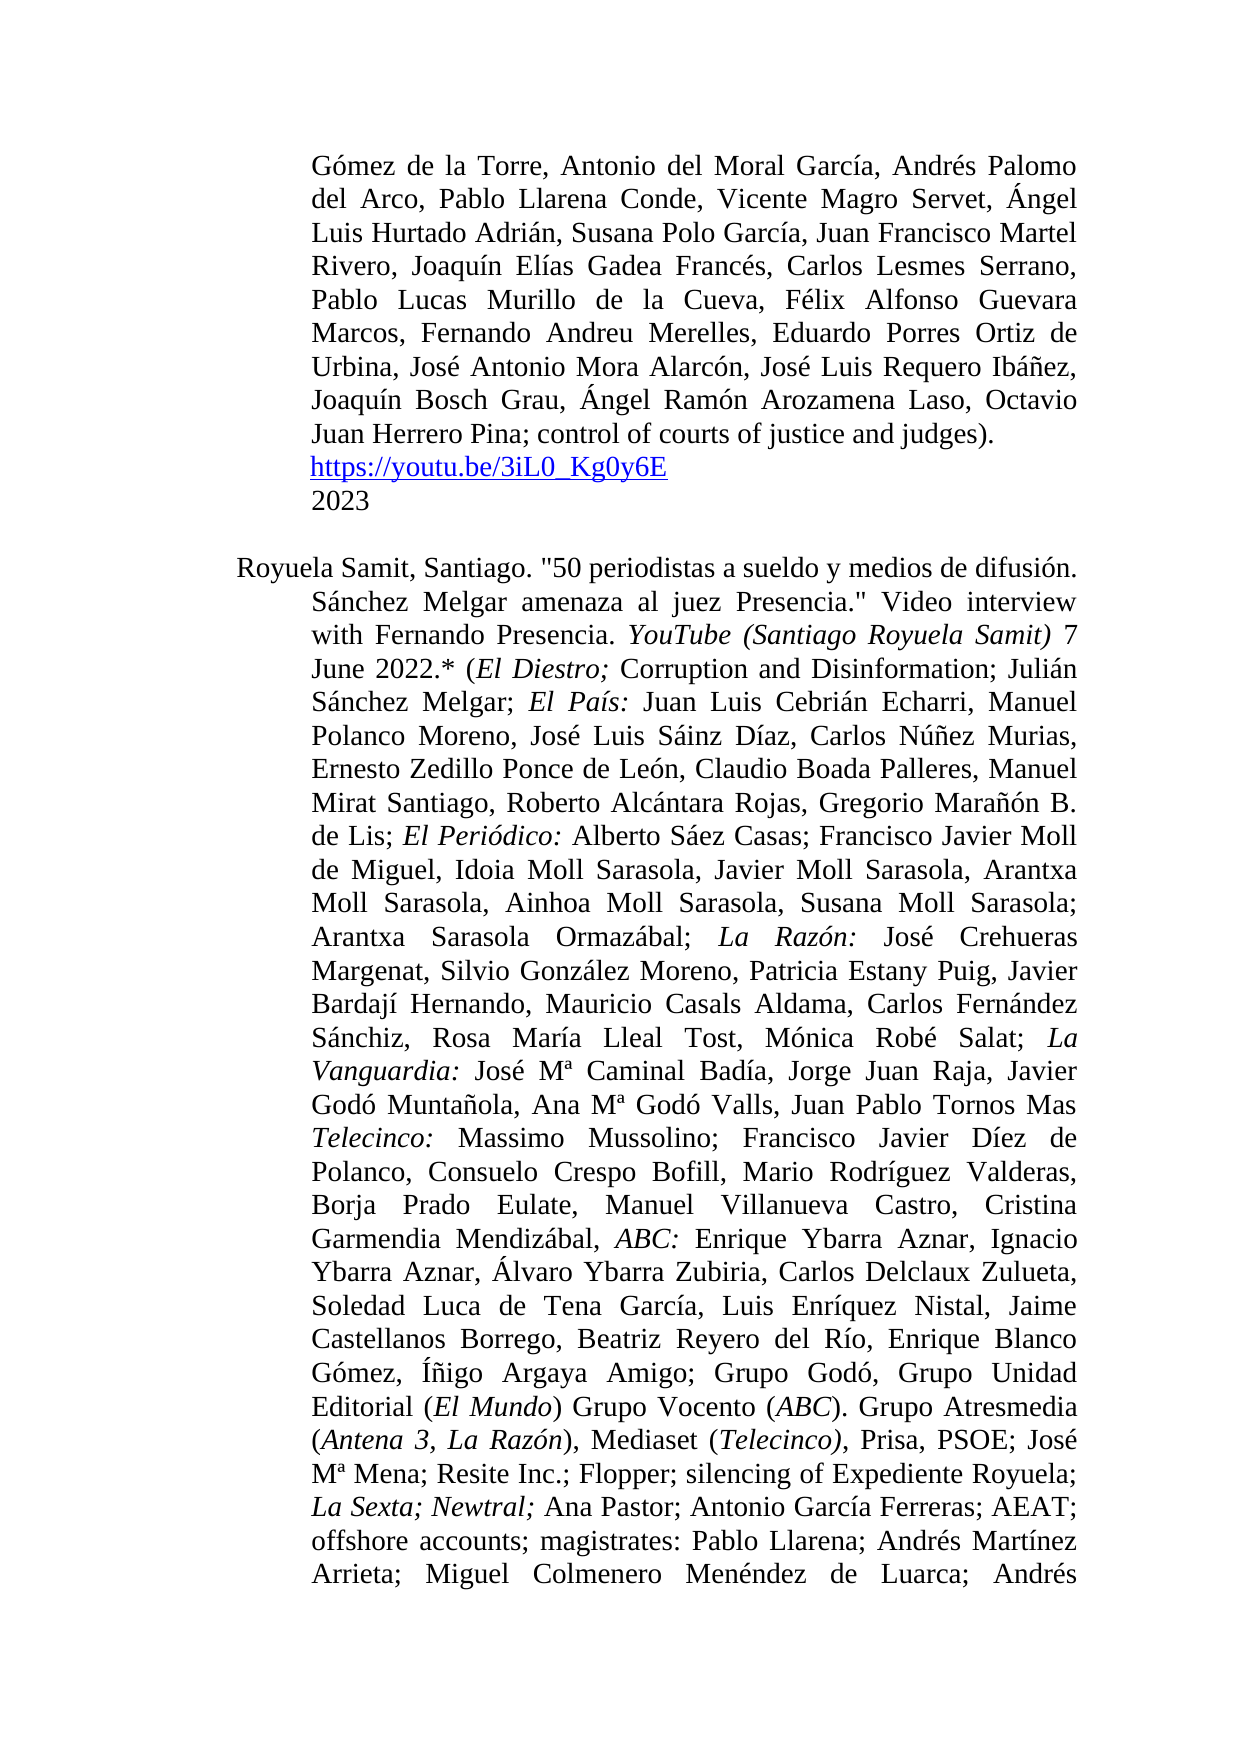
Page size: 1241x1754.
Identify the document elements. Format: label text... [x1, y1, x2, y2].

text 2023 [236, 483, 1078, 517]
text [236, 550, 1078, 1590]
text https://youtu.be/3iL0_Kg0y6E [236, 449, 1078, 483]
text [236, 148, 1078, 449]
